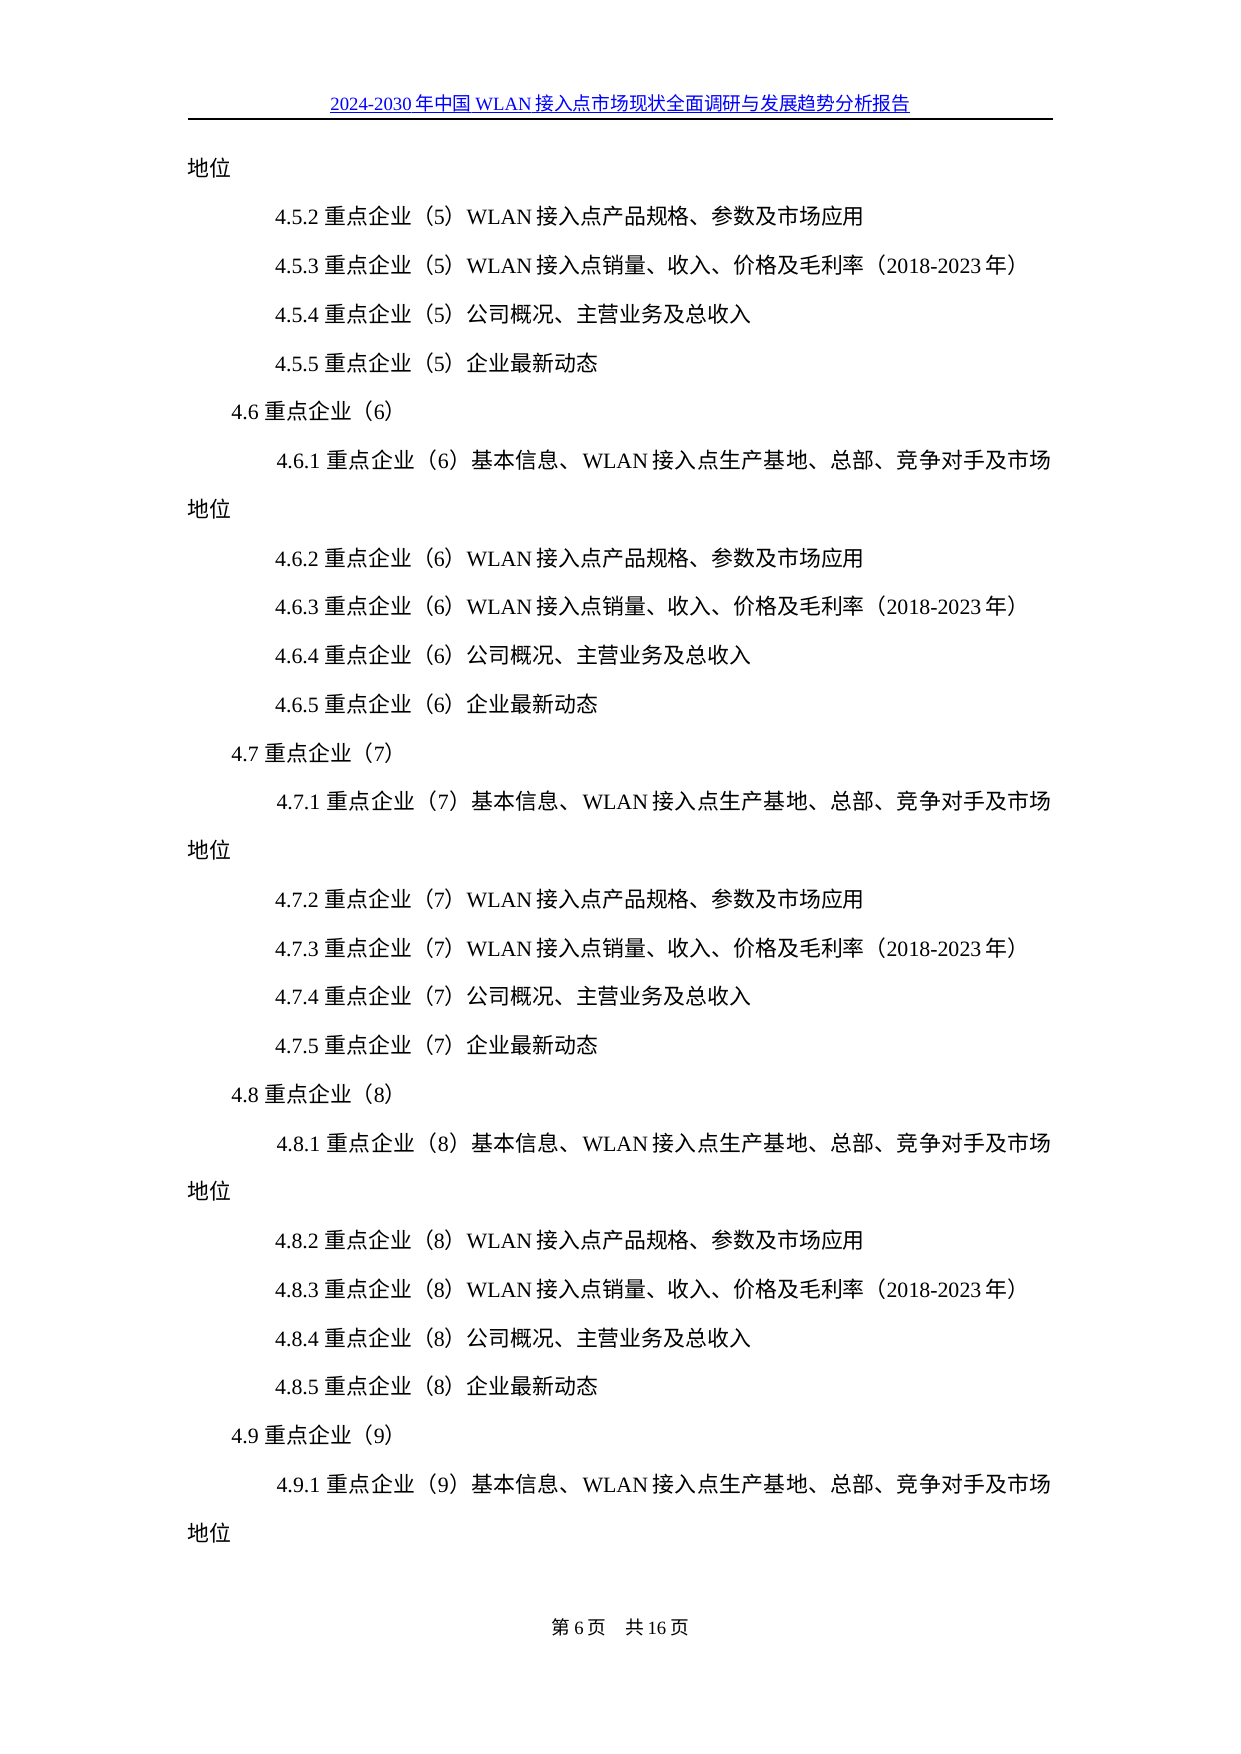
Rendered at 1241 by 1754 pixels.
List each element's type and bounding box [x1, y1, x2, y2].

text [187, 150, 1053, 1548]
